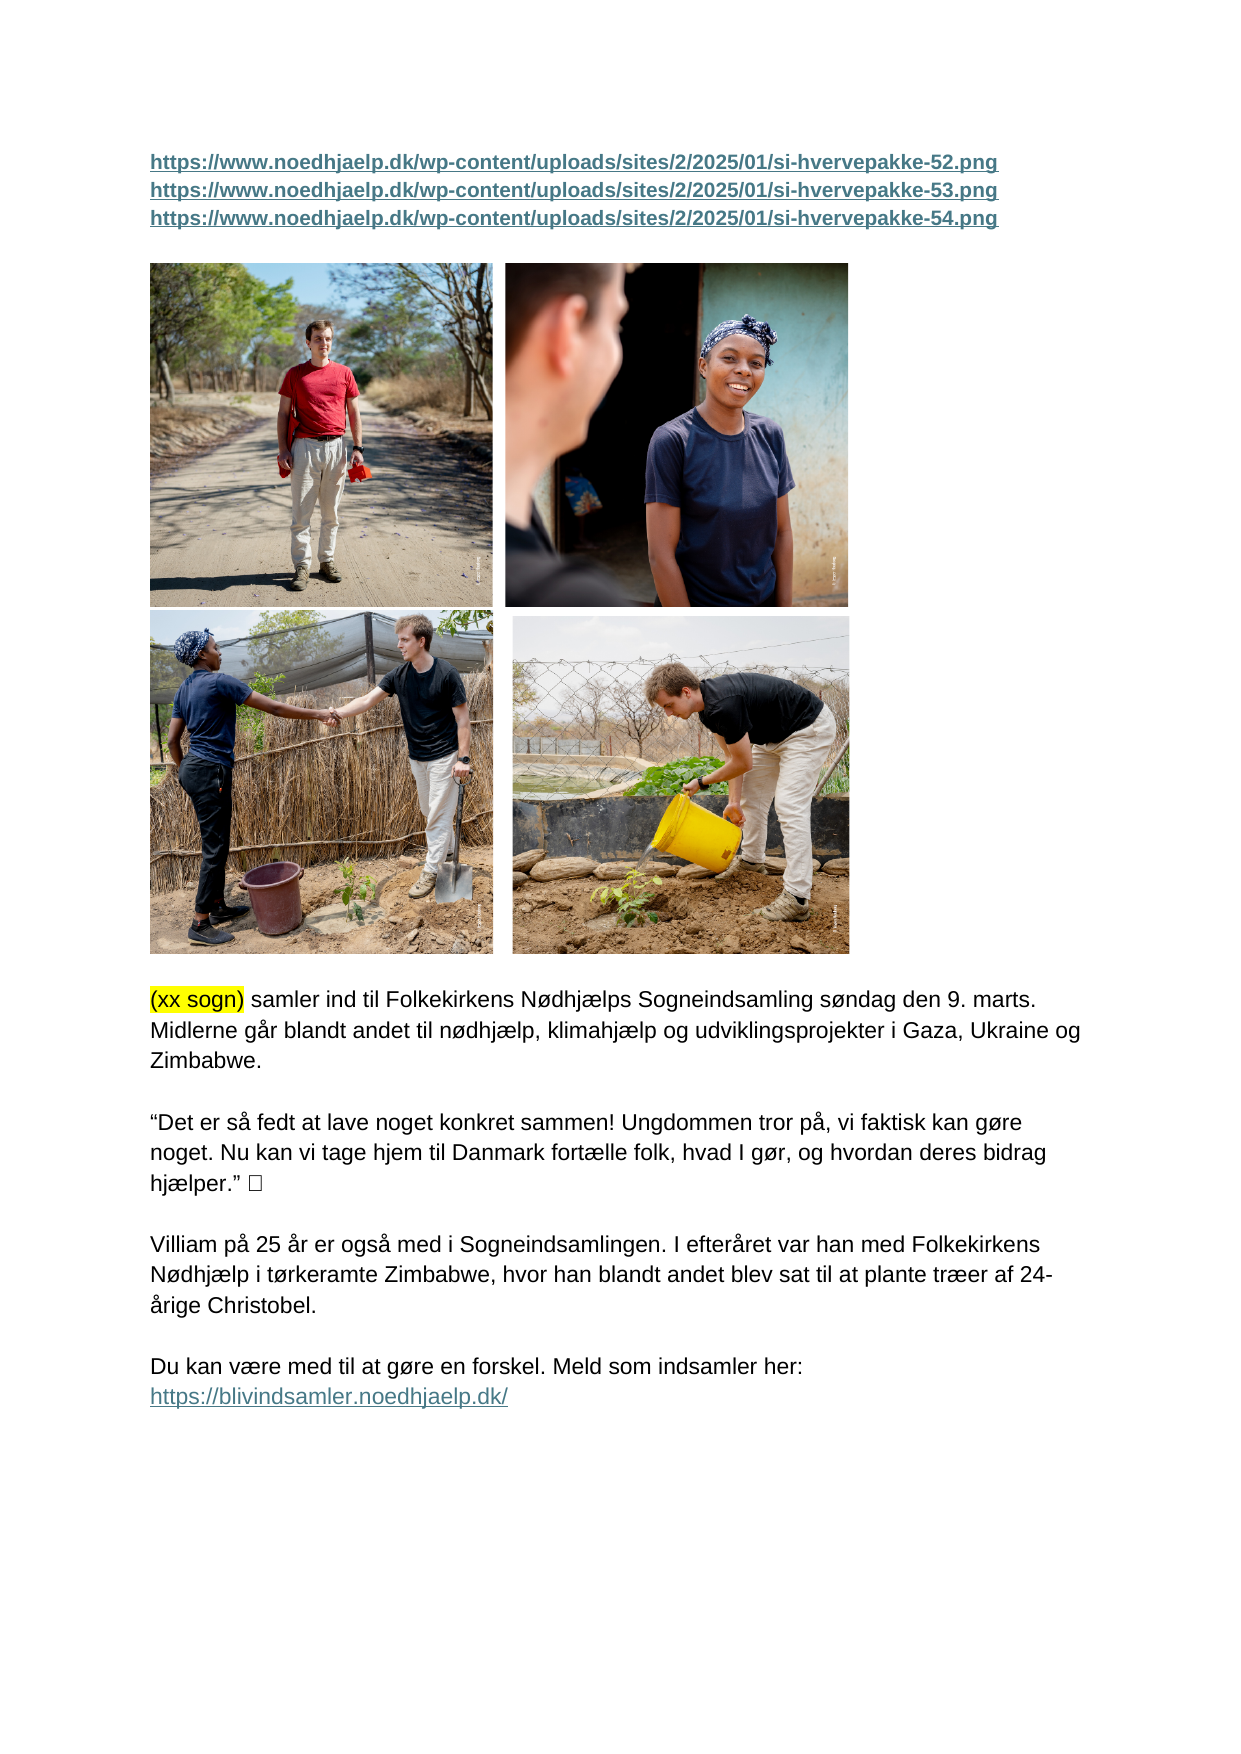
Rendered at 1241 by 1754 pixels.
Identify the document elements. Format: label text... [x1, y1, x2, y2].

picture [150, 263, 493, 607]
text Du kan være med til at gøre en forskel. Meld som indsamler her: https://blivindsamler.noedhjaelp.dk/ [150, 1353, 1090, 1409]
text https://www.noedhjaelp.dk/wp-content/uploads/sites/2/2025/01/si-hvervepakke-52.png [150, 150, 1090, 174]
picture [505, 263, 849, 607]
text (xx sogn) samler ind til Folkekirkens Nødhjælps Sogneindsamling søndag den 9. marts. Midlerne går blandt andet til nødhjælp, klimahjælp og udviklingsprojekter i Gaza, Ukraine og Zimbabwe. [150, 986, 1090, 1074]
text “Det er så fedt at lave noget konkret sammen! Ungdommen tror på, vi faktisk kan gøre noget. Nu kan vi tage hjem til Danmark fortælle folk, hvad I gør, og hvordan deres bidrag hjælper.” 🌱 [150, 1108, 1090, 1196]
text https://www.noedhjaelp.dk/wp-content/uploads/sites/2/2025/01/si-hvervepakke-54.png [150, 205, 1090, 229]
picture [150, 610, 494, 954]
picture [512, 616, 850, 954]
text Villiam på 25 år er også med i Sogneindsamlingen. I efteråret var han med Folkekirkens Nødhjælp i tørkeramte Zimbabwe, hvor han blandt andet blev sat til at plante træer af 24-årige Christobel. [150, 1231, 1090, 1318]
text https://www.noedhjaelp.dk/wp-content/uploads/sites/2/2025/01/si-hvervepakke-53.png [150, 178, 1090, 202]
